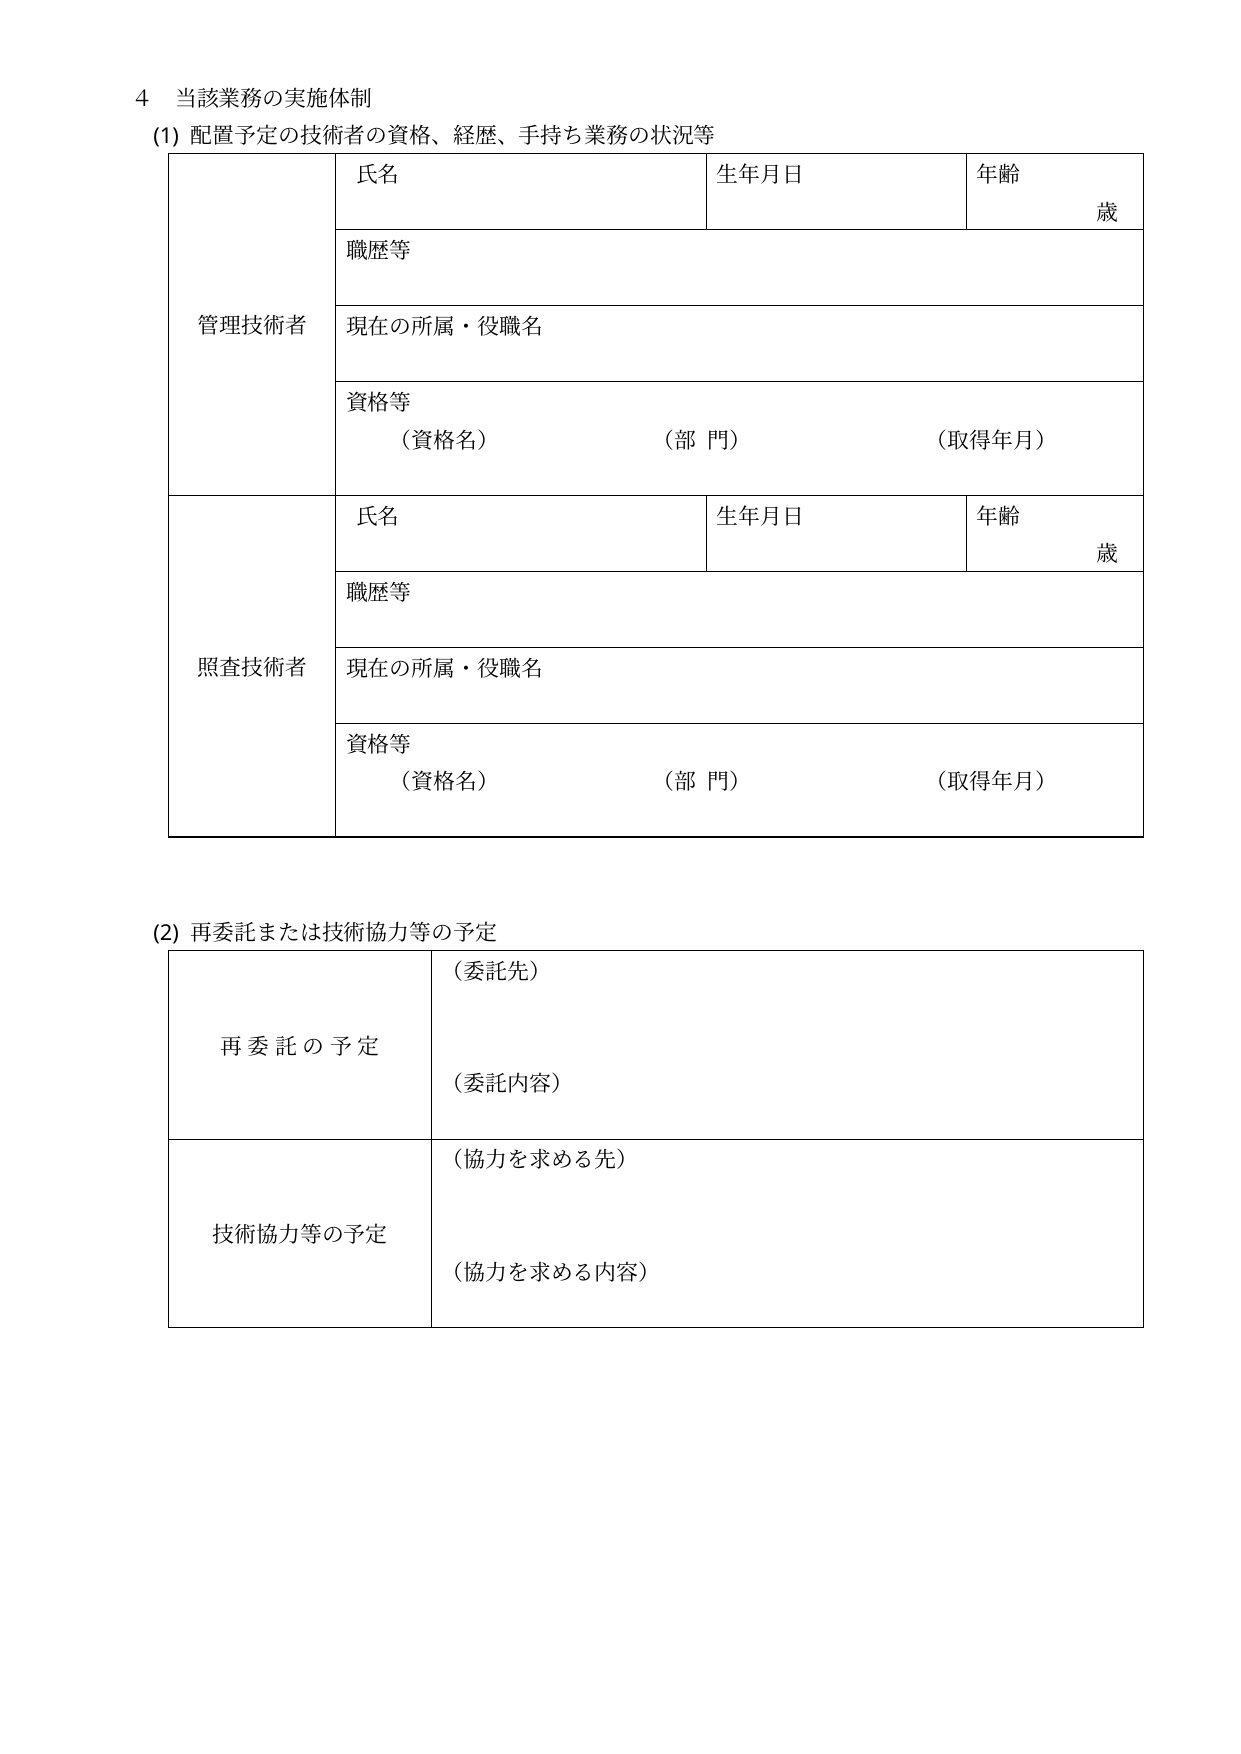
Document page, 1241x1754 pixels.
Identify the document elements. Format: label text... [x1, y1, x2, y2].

table_header 氏名 [336, 154, 706, 229]
table_cell 氏名 [336, 496, 706, 571]
text ４ 当該業務の実施体制 [131, 78, 1144, 116]
list 再委託または技術協力等の予定 [153, 912, 1144, 950]
table_cell 職歴等 [336, 230, 1143, 305]
table_header 生年月日 [707, 154, 966, 229]
table_cell 照査技術者 [169, 496, 335, 836]
table_cell 職歴等 [336, 572, 1143, 647]
table_cell 資格等 （資格名） （部 門） （取得年月） [336, 382, 1143, 495]
list 配置予定の技術者の資格、経歴、手持ち業務の状況等 [153, 116, 1144, 153]
table_cell （協力を求める先） （協力を求める内容） [432, 1140, 1143, 1327]
table_cell 現在の所属・役職名 [336, 306, 1143, 381]
table_cell 年齢 歳 [967, 496, 1143, 571]
table_header （委託先） （委託内容） [432, 951, 1143, 1138]
table_header 管理技術者 [169, 154, 335, 495]
table_cell 資格等 （資格名） （部 門） （取得年月） [336, 724, 1143, 836]
table_cell 技術協力等の予定 [169, 1140, 431, 1327]
table_cell 生年月日 [707, 496, 966, 571]
table_header 年齢 歳 [967, 154, 1143, 229]
table_header 再 委 託 の 予 定 [169, 951, 431, 1138]
table_cell 現在の所属・役職名 [336, 648, 1143, 723]
